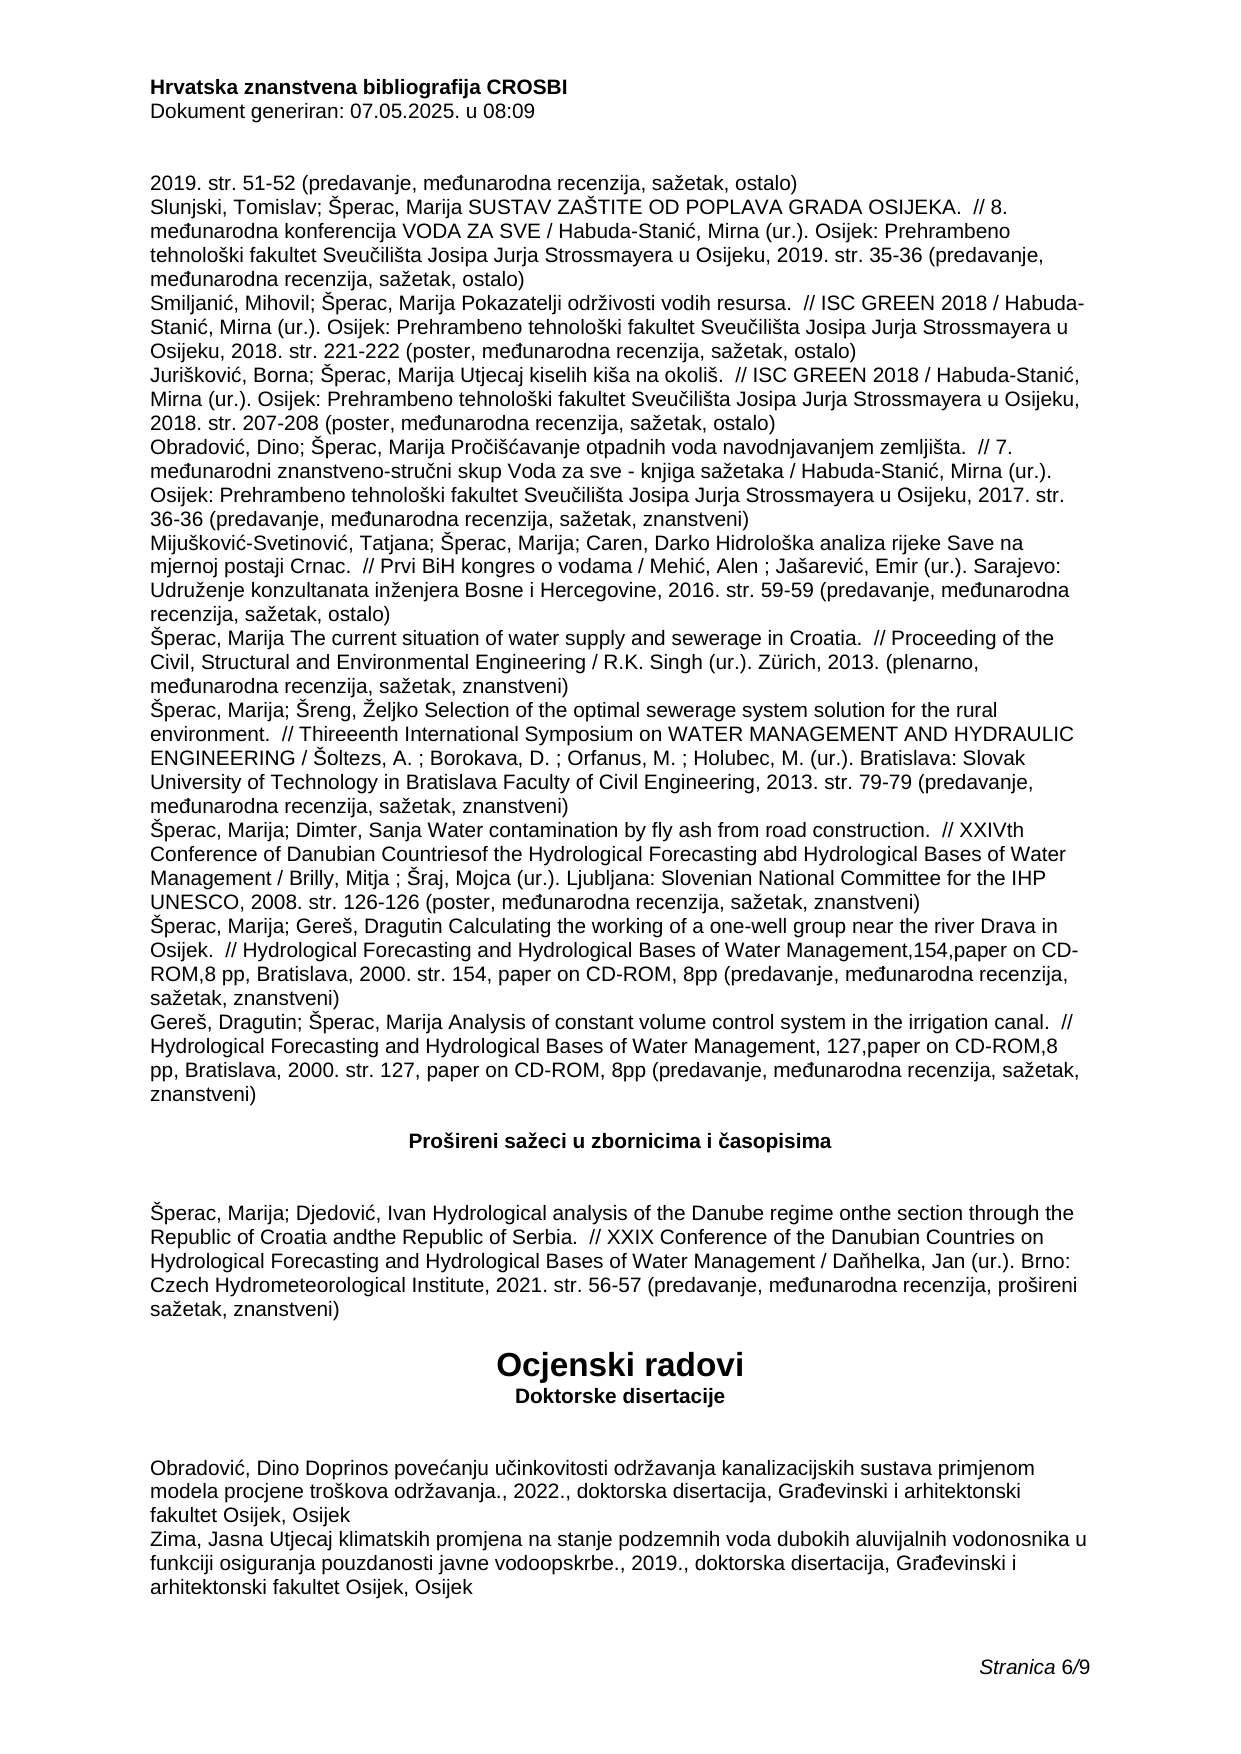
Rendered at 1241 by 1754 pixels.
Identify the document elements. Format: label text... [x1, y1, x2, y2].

text Jurišković, Borna; Šperac, Marija [150, 363, 1090, 434]
text Mijušković-Svetinović, Tatjana; Šperac, Marija; Caren, Darko [150, 530, 1090, 626]
text Zima, Jasna [150, 1527, 1090, 1599]
text Slunjski, Tomislav; Šperac, Marija [150, 195, 1090, 291]
text Gereš, Dragutin; Šperac, Marija [150, 1009, 1090, 1105]
text Smiljanić, Mihovil; Šperac, Marija [150, 291, 1090, 363]
text Šperac, Marija; Dimter, Sanja [150, 818, 1090, 914]
text Šperac, Marija; Djedović, Ivan [150, 1201, 1090, 1321]
text Šperac, Marija; Šreng, Željko [150, 698, 1090, 818]
subtitle Doktorske disertacije [150, 1383, 1090, 1407]
text Šperac, Marija; Gereš, Dragutin [150, 914, 1090, 1009]
text Obradović, Dino; Šperac, Marija [150, 434, 1090, 530]
text Šperac, Marija [150, 626, 1090, 698]
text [150, 171, 1090, 195]
text Obradović, Dino [150, 1455, 1090, 1527]
subtitle Prošireni sažeci u zbornicima i časopisima [150, 1129, 1090, 1153]
subtitle Ocjenski radovi [150, 1345, 1090, 1383]
